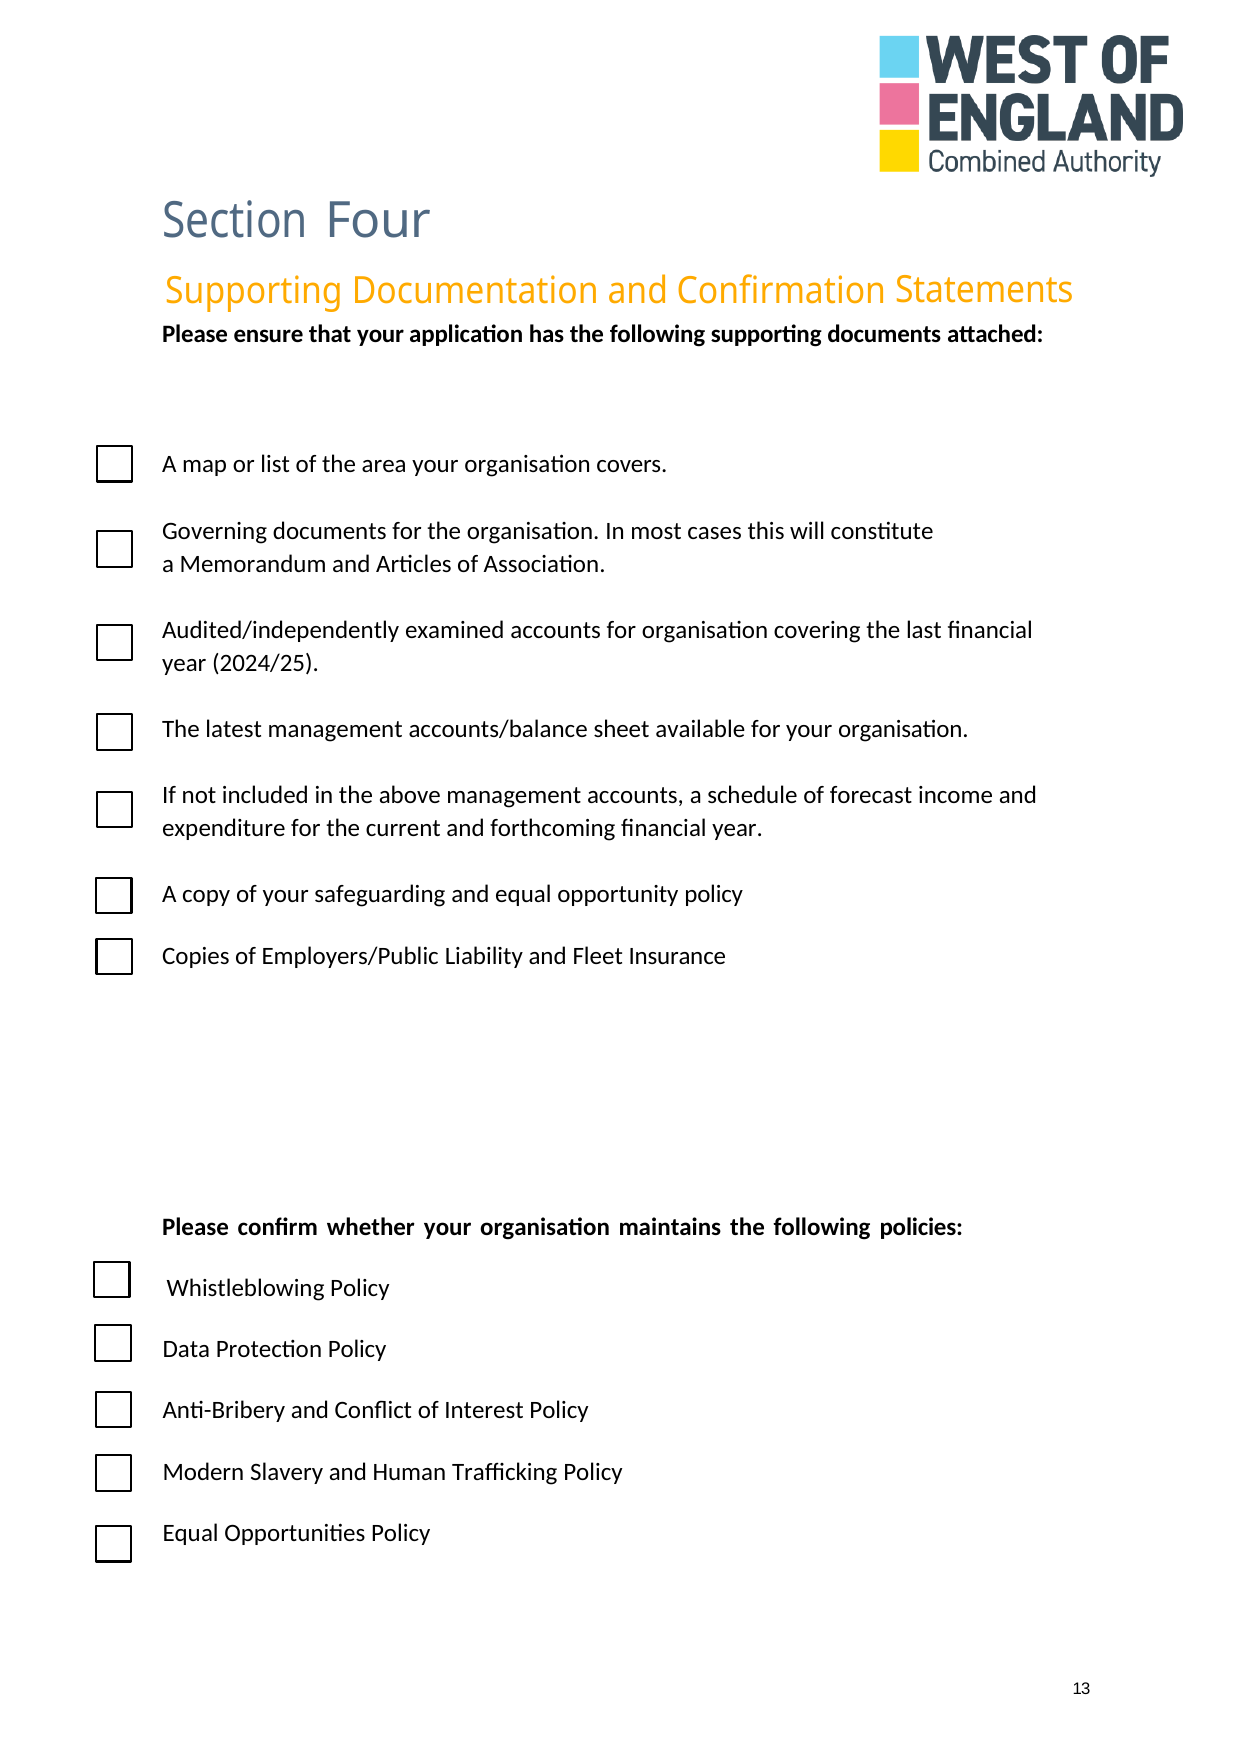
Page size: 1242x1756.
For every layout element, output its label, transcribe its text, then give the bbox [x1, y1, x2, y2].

picture [879, 35, 1183, 177]
text If not included in the above management accounts, a schedule of forecast income and expenditure for the current and forthcoming financial year. [162, 779, 1117, 843]
text Whistleblowing Policy Data Protection Policy [162, 1273, 434, 1364]
text The latest management accounts/balance sheet available for your organisation. [162, 713, 1212, 743]
text A copy of your safeguarding and equal opportunity policy [162, 878, 1212, 909]
text Audited/independently examined accounts for organisation covering the last financial year (2024/25). [162, 614, 1073, 677]
text Governing documents for the organisation. In most cases this will constitute a Memorandum and Articles of Association. [162, 515, 941, 578]
text Copies of Employers/Public Liability and Fleet Insurance [162, 940, 1212, 970]
text Please confirm whether your organisation maintains the following policies: [162, 1211, 1212, 1242]
subtitle Section Four [162, 184, 1212, 252]
text A map or list of the area your organisation covers. [162, 448, 1212, 479]
text Please ensure that your application has the following supporting documents attached: [162, 319, 1212, 349]
subtitle Supporting Documentation and Confirmation Statements [165, 262, 1212, 315]
text Anti-Bribery and Conflict of Interest Policy Modern Slavery and Human Trafficking Policy Equal Opportunities Policy [162, 1395, 669, 1547]
